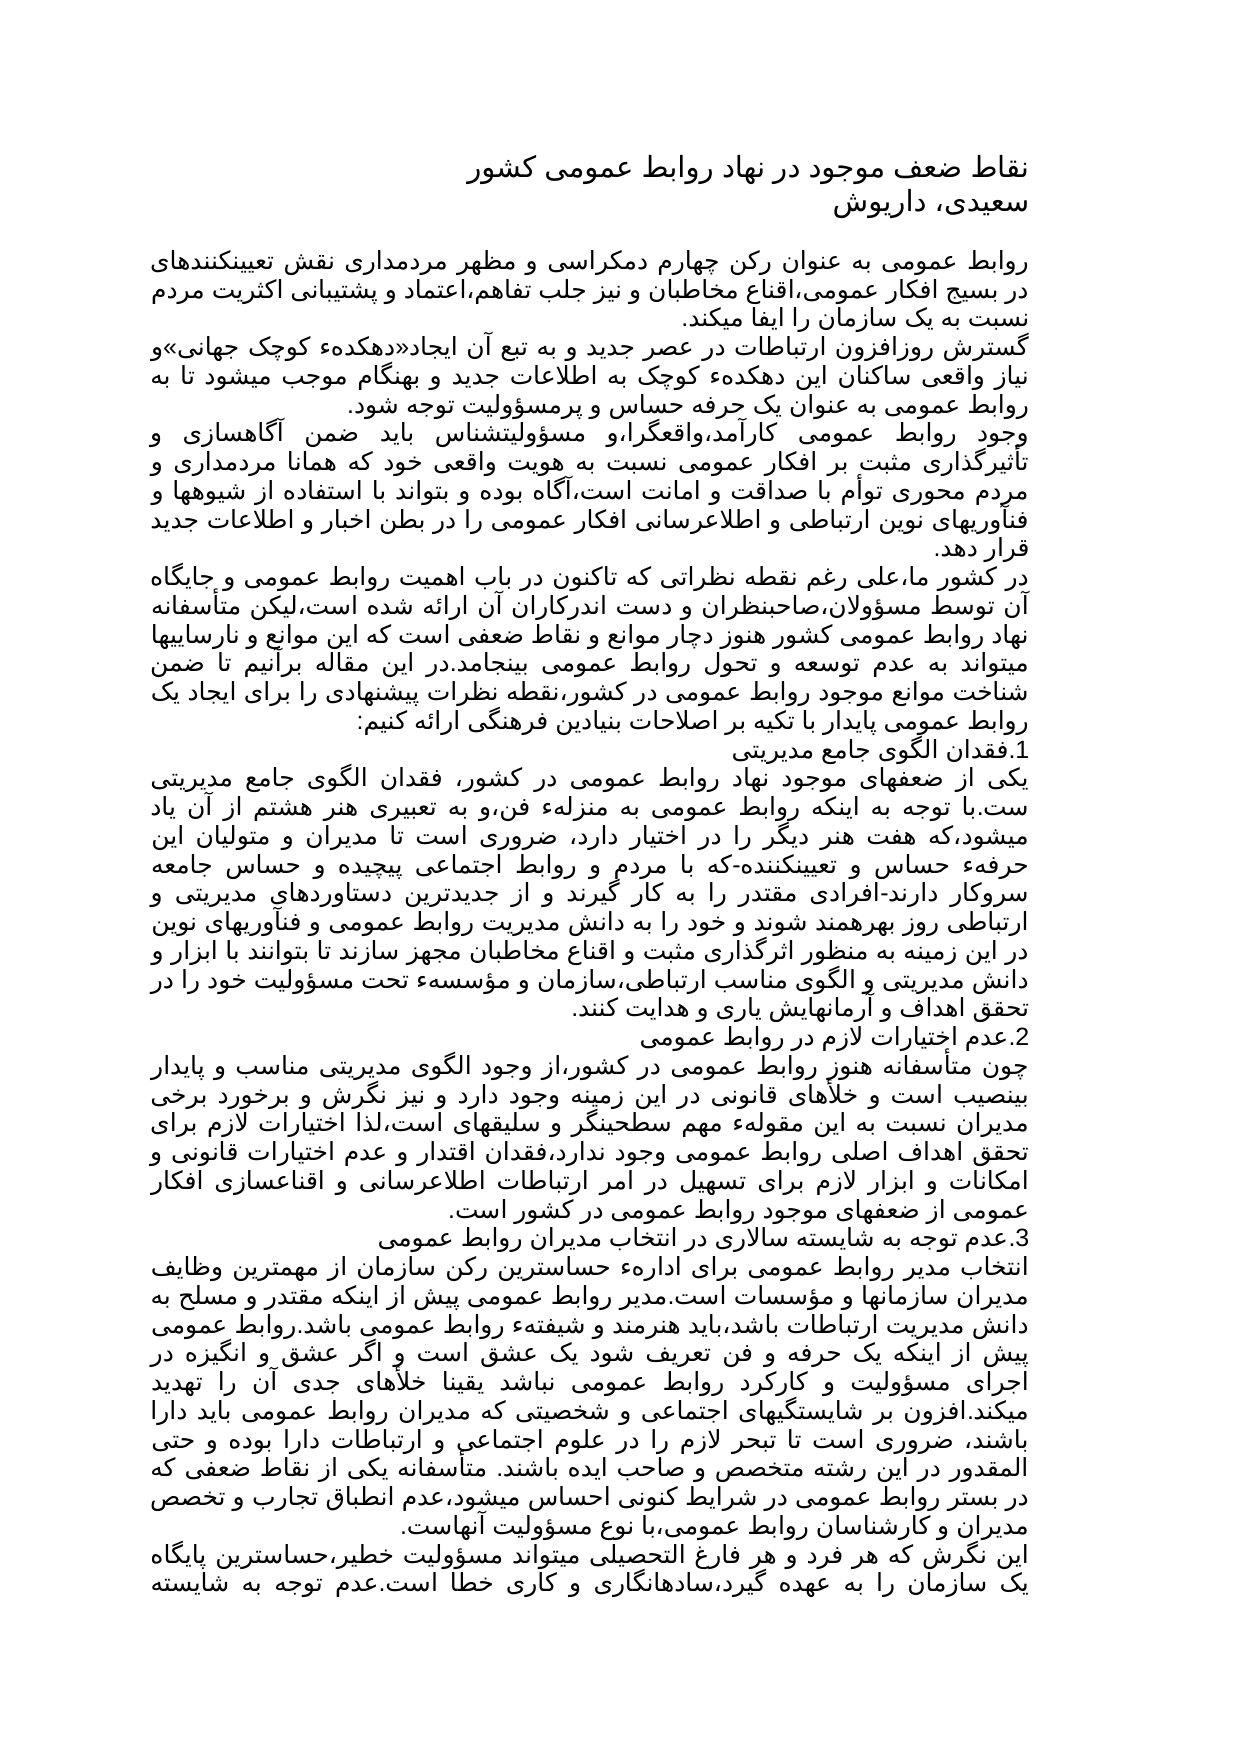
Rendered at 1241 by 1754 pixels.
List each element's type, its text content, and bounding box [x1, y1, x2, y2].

text سعیدی، داریوش [150, 183, 1029, 217]
text انتخاب مدیر روابط عمومی‏ برای ادارهء حساسترین رکن‏ سازمان از مهمترین وظایف‏ مدیران سازمان‏ها و مؤسسات است.مدیر روابط عمومی پیش‏ از اینکه مقتدر و مسلح به دانش‏ مدیریت ارتباطات باشد،باید هنرمند و شیفتهء روابط عمومی‏ باشد.روابط عمومی پیش از اینکه یک حرفه و فن تعریف‏ شود یک عشق است و اگر عشق‏ و انگیزه در اجرای مسؤولیت و کارکرد روابط عمومی نباشد یقینا خلأهای جدی آن را تهدید می‏کند.افزون بر شایستگیهای‏ اجتماعی و شخصیتی که مدیران‏ روابط عمومی باید دارا باشند، ضروری است تا تبحر لازم را در علوم اجتماعی و ارتباطات دارا بوده و حتی المقدور در این رشته‏ متخصص و صاحب ایده باشند. متأسفانه یکی از نقاط ضعفی که‏ در بستر روابط عمومی در شرایط کنونی احساس می‏شود،عدم‏ انطباق تجارب و تخصص مدیران‏ و کارشناسان روابط عمومی،با نوع مسؤولیت آنهاست. [150, 1252, 1029, 1539]
text یکی از ضعف‏های موجود نهاد روابط عمومی در کشور، فقدان الگوی جامع مدیریتی‏ ست.با توجه به اینکه روابط عمومی به منزلهء فن،و به تعبیری‏ هنر هشتم از آن یاد می‏شود،که‏ هفت هنر دیگر را در اختیار دارد، ضروری است تا مدیران و متولیان این حرفهء حساس و تعیین‏کننده-که با مردم و روابط اجتماعی پیچیده و حساس‏ جامعه سروکار دارند-افرادی‏ مقتدر را به کار گیرند و از جدیدترین دستاوردهای مدیریتی‏ و ارتباطی روز بهره‏مند شوند و خود را به دانش مدیریت روابط عمومی و فن‏آوریهای نوین در این زمینه به منظور اثرگذاری‏ مثبت و اقناع مخاطبان مجهز سازند تا بتوانند با ابزار و دانش‏ مدیریتی و الگوی مناسب‏ ارتباطی،سازمان و مؤسسهء تحت‏ مسؤولیت خود را در تحقق‏ اهداف و آرمان‏هایش یاری و هدایت کنند. [150, 763, 1029, 1022]
text وجود روابط عمومی کارآمد،واقع‏گرا،و مسؤولیت‏شناس باید ضمن آگاه‏سازی و تأثیرگذاری مثبت بر افکار عمومی نسبت‏ به هویت واقعی خود که همانا مردمداری و مردم محوری توأم با صداقت و امانت است،آگاه بوده و بتواند با استفاده از شیوه‏ها و فن‏آوریهای نوین ارتباطی و اطلاع‏رسانی افکار عمومی را در بطن اخبار و اطلاعات جدید قرار دهد. [150, 418, 1029, 562]
text 2.عدم اختیارات لازم در روابط عمومی [150, 1022, 1029, 1051]
text 3.عدم توجه به شایسته سالاری در انتخاب مدیران روابط عمومی [150, 1223, 1029, 1252]
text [150, 1539, 1029, 1597]
text چون متأسفانه هنوز روابط عمومی در کشور،از وجود الگوی مدیریتی مناسب و پایدار بی‏نصیب است و خلأهای قانونی‏ در این زمینه وجود دارد و نیز نگرش و برخورد برخی مدیران‏ نسبت به این مقولهء مهم‏ سطحی‏نگر و سلیقه‏ای است،لذا اختیارات لازم برای تحقق‏ اهداف اصلی روابط عمومی‏ وجود ندارد،فقدان اقتدار و عدم‏ اختیارات قانونی و امکانات و ابزار لازم برای تسهیل در امر ارتباطات اطلاع‏رسانی و اقناع‏سازی افکار عمومی از ضعفهای موجود روابط عمومی‏ در کشور است. [150, 1051, 1029, 1223]
text نقاط ضعف موجود در نهاد روابط عمومی کشور [150, 150, 1029, 183]
text 1.فقدان الگوی جامع مدیریتی [150, 734, 1029, 763]
text در کشور ما،علی رغم نقطه نظراتی که تاکنون در باب اهمیت روابط عمومی و جایگاه آن توسط مسؤولان،صاحبنظران و دست‏ اندرکاران آن ارائه شده است،لیکن متأسفانه نهاد روابط عمومی کشور هنوز دچار موانع و نقاط ضعفی است که این موانع و نارساییها می‏تواند به عدم توسعه و تحول روابط عمومی بینجامد.در این مقاله برآنیم تا ضمن شناخت موانع موجود روابط عمومی در کشور،نقطه‏ نظرات پیشنهادی را برای ایجاد یک روابط عمومی پایدار با تکیه بر اصلاحات بنیادین فرهنگی ارائه کنیم: [150, 562, 1029, 734]
text گسترش روزافزون ارتباطات در عصر جدید و به تبع آن ایجاد«دهکدهء کوچک جهانی»و نیاز واقعی ساکنان این دهکدهء کوچک‏ به اطلاعات جدید و بهنگام موجب می‏شود تا به روابط عمومی به عنوان یک حرفه حساس و پرمسؤولیت توجه شود. [150, 332, 1029, 418]
text روابط عمومی به عنوان رکن چهارم دمکراسی و مظهر مردمداری نقش تعیین‏کننده‏ای در بسیج افکار عمومی،اقناع مخاطبان و نیز جلب تفاهم،اعتماد و پشتیبانی اکثریت مردم نسبت به یک سازمان را ایفا می‏کند. [150, 246, 1029, 332]
